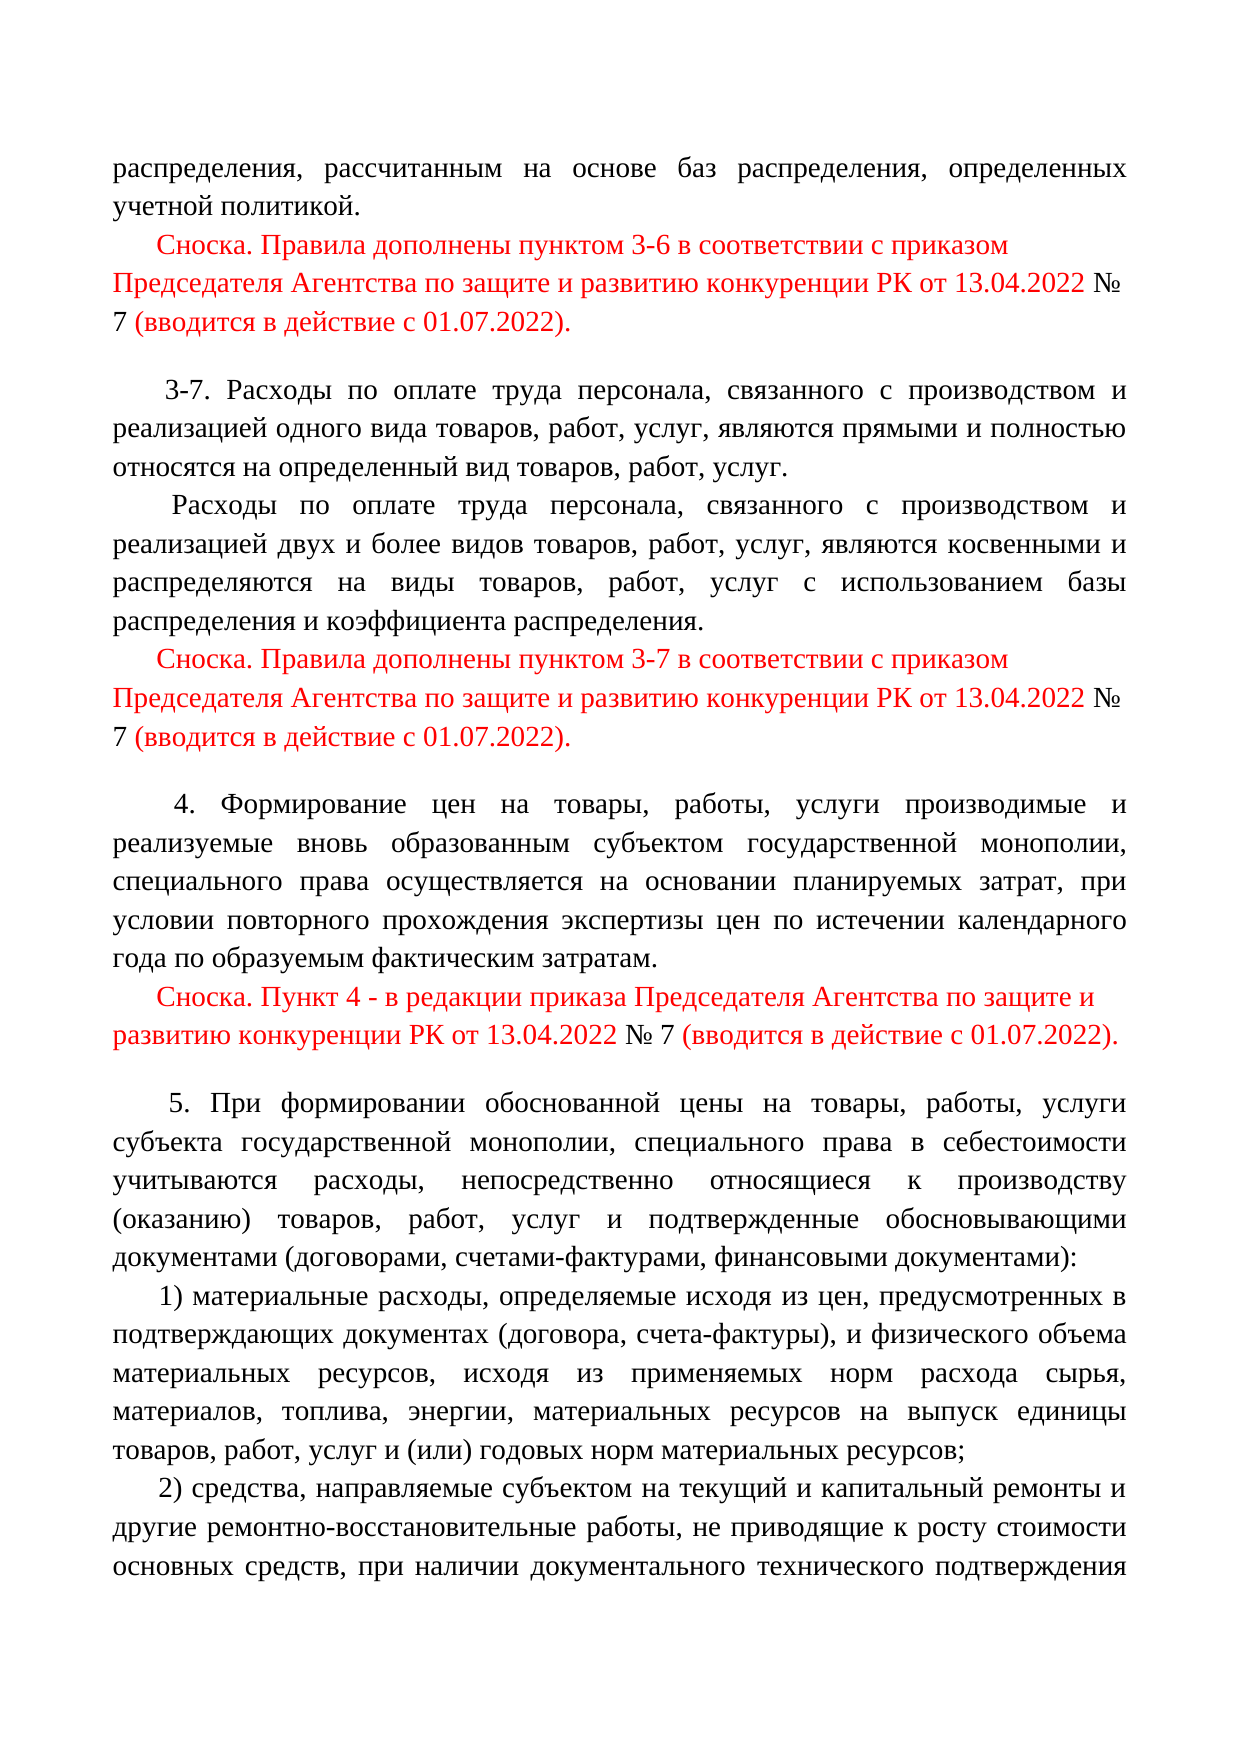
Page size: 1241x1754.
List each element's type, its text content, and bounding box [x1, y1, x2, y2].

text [112, 150, 1128, 222]
text Сноска. Пункт 4 - в редакции приказа Председателя Агентства по защите и развитию конкуренции РК от 13.04.2022 № 7 (вводится в действие с 01.07.2022). [112, 979, 1128, 1081]
text Сноска. Правила дополнены пунктом 3-7 в соответствии с приказом Председателя Агентства по защите и развитию конкуренции РК от 13.04.2022 № 7 (вводится в действие с 01.07.2022). [112, 642, 1128, 782]
text 1) материальные расходы, определяемые исходя из цен, предусмотренных в подтверждающих документах (договора, счета-фактуры), и физического объема материальных ресурсов, исходя из применяемых норм расхода сырья, материалов, топлива, энергии, материальных ресурсов на выпуск единицы товаров, работ, услуг и (или) годовых норм материальных ресурсов; [112, 1278, 1128, 1466]
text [112, 1471, 1128, 1581]
text 3-7. Расходы по оплате труда персонала, связанного с производством и реализацией одного вида товаров, работ, услуг, являются прямыми и полностью относятся на определенный вид товаров, работ, услуг. [112, 372, 1128, 482]
text 5. При формировании обоснованной цены на товары, работы, услуги субъекта государственной монополии, специального права в себестоимости учитываются расходы, непосредственно относящиеся к производству (оказанию) товаров, работ, услуг и подтвержденные обосновывающими документами (договорами, счетами-фактурами, финансовыми документами): [112, 1085, 1128, 1273]
text 4. Формирование цен на товары, работы, услуги производимые и реализуемые вновь образованным субъектом государственной монополии, специального права осуществляется на основании планируемых затрат, при условии повторного прохождения экспертизы цен по истечении календарного года по образуемым фактическим затратам. [112, 786, 1128, 974]
text Сноска. Правила дополнены пунктом 3-6 в соответствии с приказом Председателя Агентства по защите и развитию конкуренции РК от 13.04.2022 № 7 (вводится в действие с 01.07.2022). [112, 227, 1128, 368]
text Расходы по оплате труда персонала, связанного с производством и реализацией двух и более видов товаров, работ, услуг, являются косвенными и распределяются на виды товаров, работ, услуг с использованием базы распределения и коэффициента распределения. [112, 487, 1128, 637]
